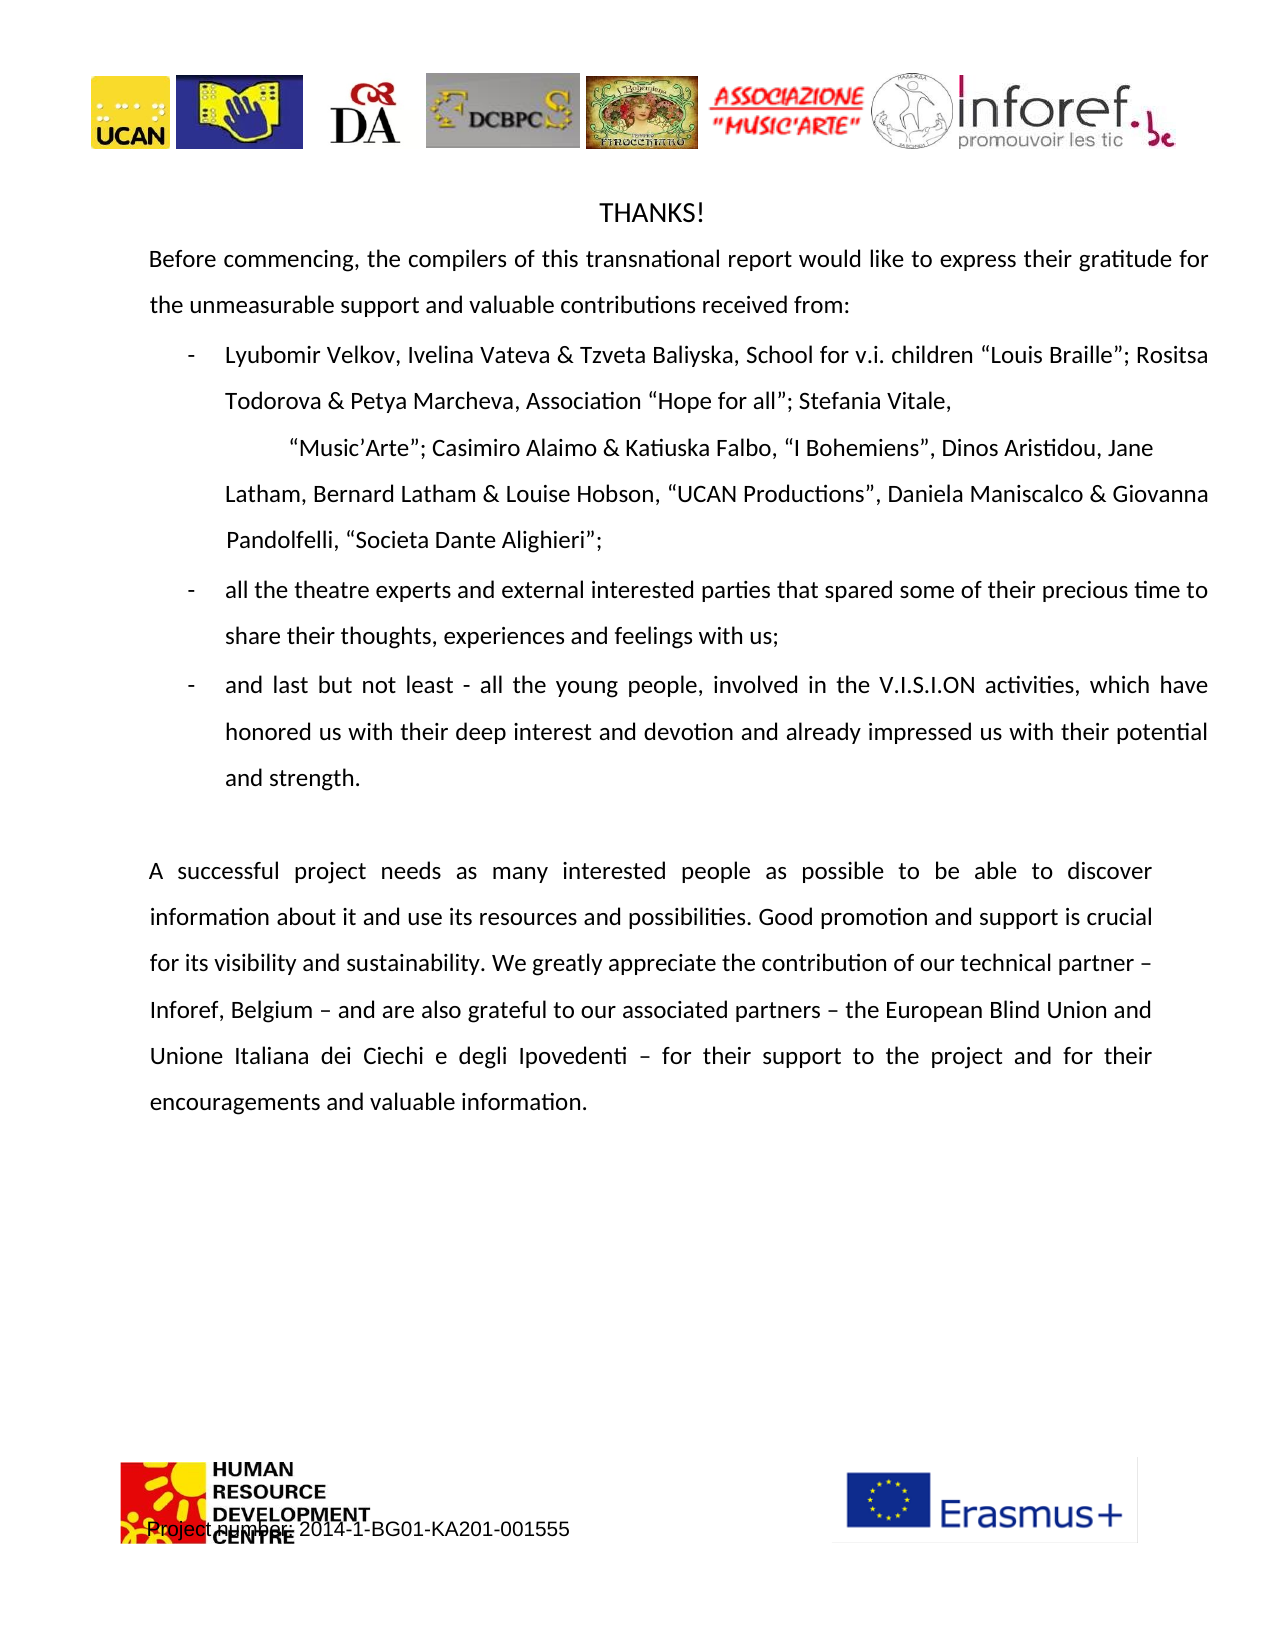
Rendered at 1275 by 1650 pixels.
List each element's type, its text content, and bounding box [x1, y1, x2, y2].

list and last but not least - all the young people, involved in the V.I.S.I.ON activities, which have honored us with their deep interest and devotion and already impressed us with their potential and strength. [187, 669, 1210, 793]
picture [959, 75, 1176, 149]
picture [176, 75, 303, 149]
picture [308, 73, 420, 149]
picture [120, 1462, 371, 1544]
picture [426, 73, 580, 149]
picture [586, 76, 698, 149]
text “Music’Arte”; Casimiro Alaimo & Katiuska Falbo, “I Bohemiens”, Dinos Aristidou, Jane [150, 432, 1154, 463]
text A successful project needs as many interested people as possible to be able to discover information about it and use its resources and possibilities. Good promotion and support is crucial for its visibility and sustainability. We greatly appreciate the contribution of our technical partner – Inforef, Belgium – and are also grateful to our associated partners – the European Blind Union and Unione Italiana dei Ciechi e degli Ipovedenti – for their support to the project and for their encouragements and valuable information. [148, 855, 1154, 1117]
picture [831, 1457, 1138, 1544]
picture [91, 76, 170, 149]
text Latham, Bernard Latham & Louise Hobson, “UCAN Productions”, Daniela Maniscalco & Giovanna Pandolfelli, “Societa Dante Alighieri”; [225, 478, 1210, 555]
list Lyubomir Velkov, Ivelina Vateva & Tzveta Baliyska, School for v.i. children “Louis Braille”; Rositsa Todorova & Petya Marcheva, Association “Hope for all”; Stefania Vitale, [187, 339, 1210, 416]
picture [704, 73, 953, 149]
text Before commencing, the compilers of this transnational report would like to express their gratitude for the unmeasurable support and valuable contributions received from: [148, 243, 1210, 320]
text THANKS! [150, 194, 1154, 229]
list all the theatre experts and external interested parties that spared some of their precious time to share their thoughts, experiences and feelings with us; [187, 574, 1210, 651]
